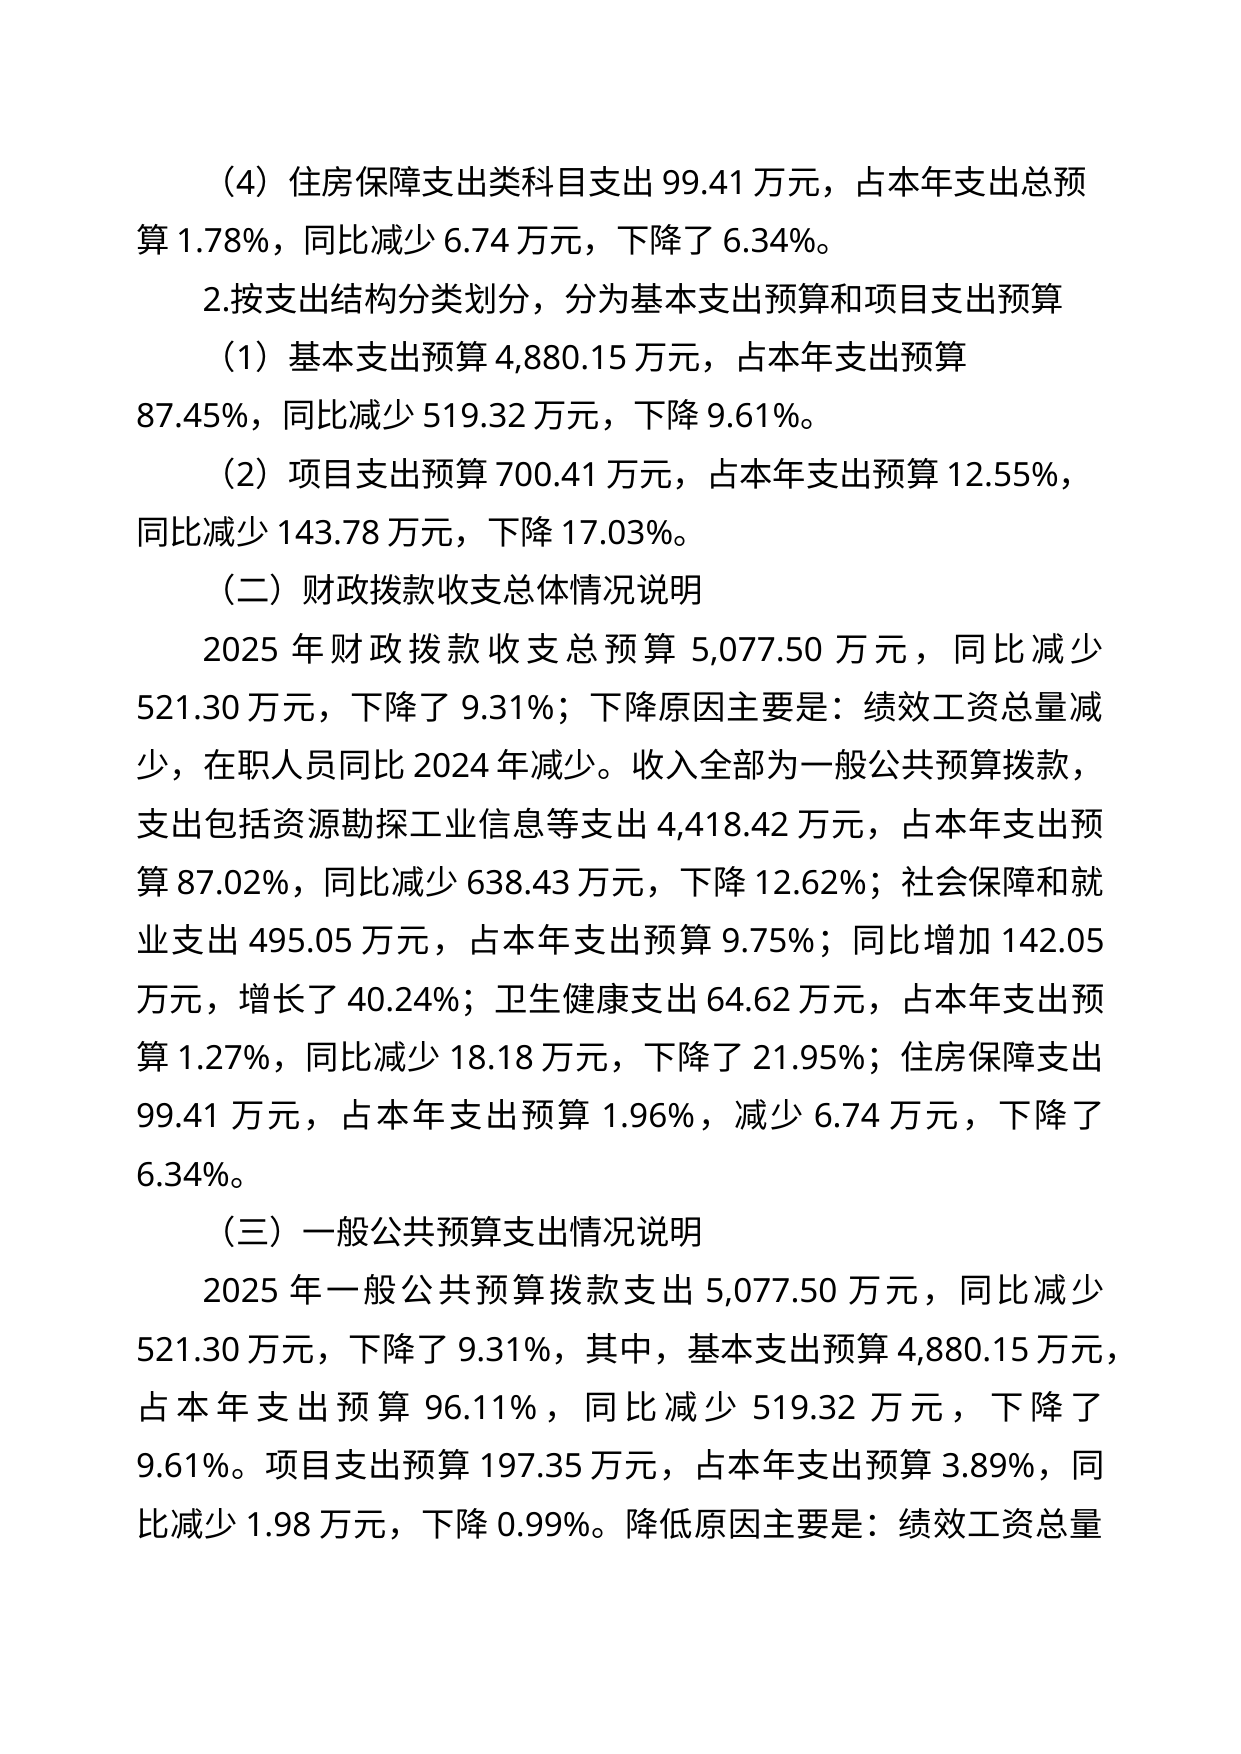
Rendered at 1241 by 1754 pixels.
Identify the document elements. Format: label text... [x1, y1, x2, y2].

text （1）基本支出预算4,880.15万元，占本年支出预算87.45%，同比减少519.32万元，下降9.61%。 [136, 323, 1104, 439]
text （三）一般公共预算支出情况说明 [136, 1198, 1104, 1256]
text 2.按支出结构分类划分，分为基本支出预算和项目支出预算 [136, 264, 1104, 323]
text （二）财政拨款收支总体情况说明 [136, 556, 1104, 614]
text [136, 1256, 1104, 1548]
text （4）住房保障支出类科目支出99.41万元，占本年支出总预算1.78%，同比减少6.74万元，下降了6.34%。 [136, 148, 1104, 264]
text （2）项目支出预算700.41万元，占本年支出预算12.55%，同比减少143.78万元，下降17.03%。 [136, 439, 1104, 556]
text 2025年财政拨款收支总预算5,077.50万元，同比减少521.30万元，下降了9.31%；下降原因主要是：绩效工资总量减少，在职人员同比2024年减少。收入全部为一般公共预算拨款，支出包括资源勘探工业信息等支出4,418.42万元，占本年支出预算87.02%，同比减少638.43万元，下降12.62%；社会保障和就业支出495.05万元，占本年支出预算9.75%；同比增加142.05万元，增长了40.24%；卫生健康支出64.62万元，占本年支出预算1.27%，同比减少18.18万元，下降了21.95%；住房保障支出99.41万元，占本年支出预算1.96%，减少6.74万元，下降了6.34%。 [136, 614, 1104, 1198]
